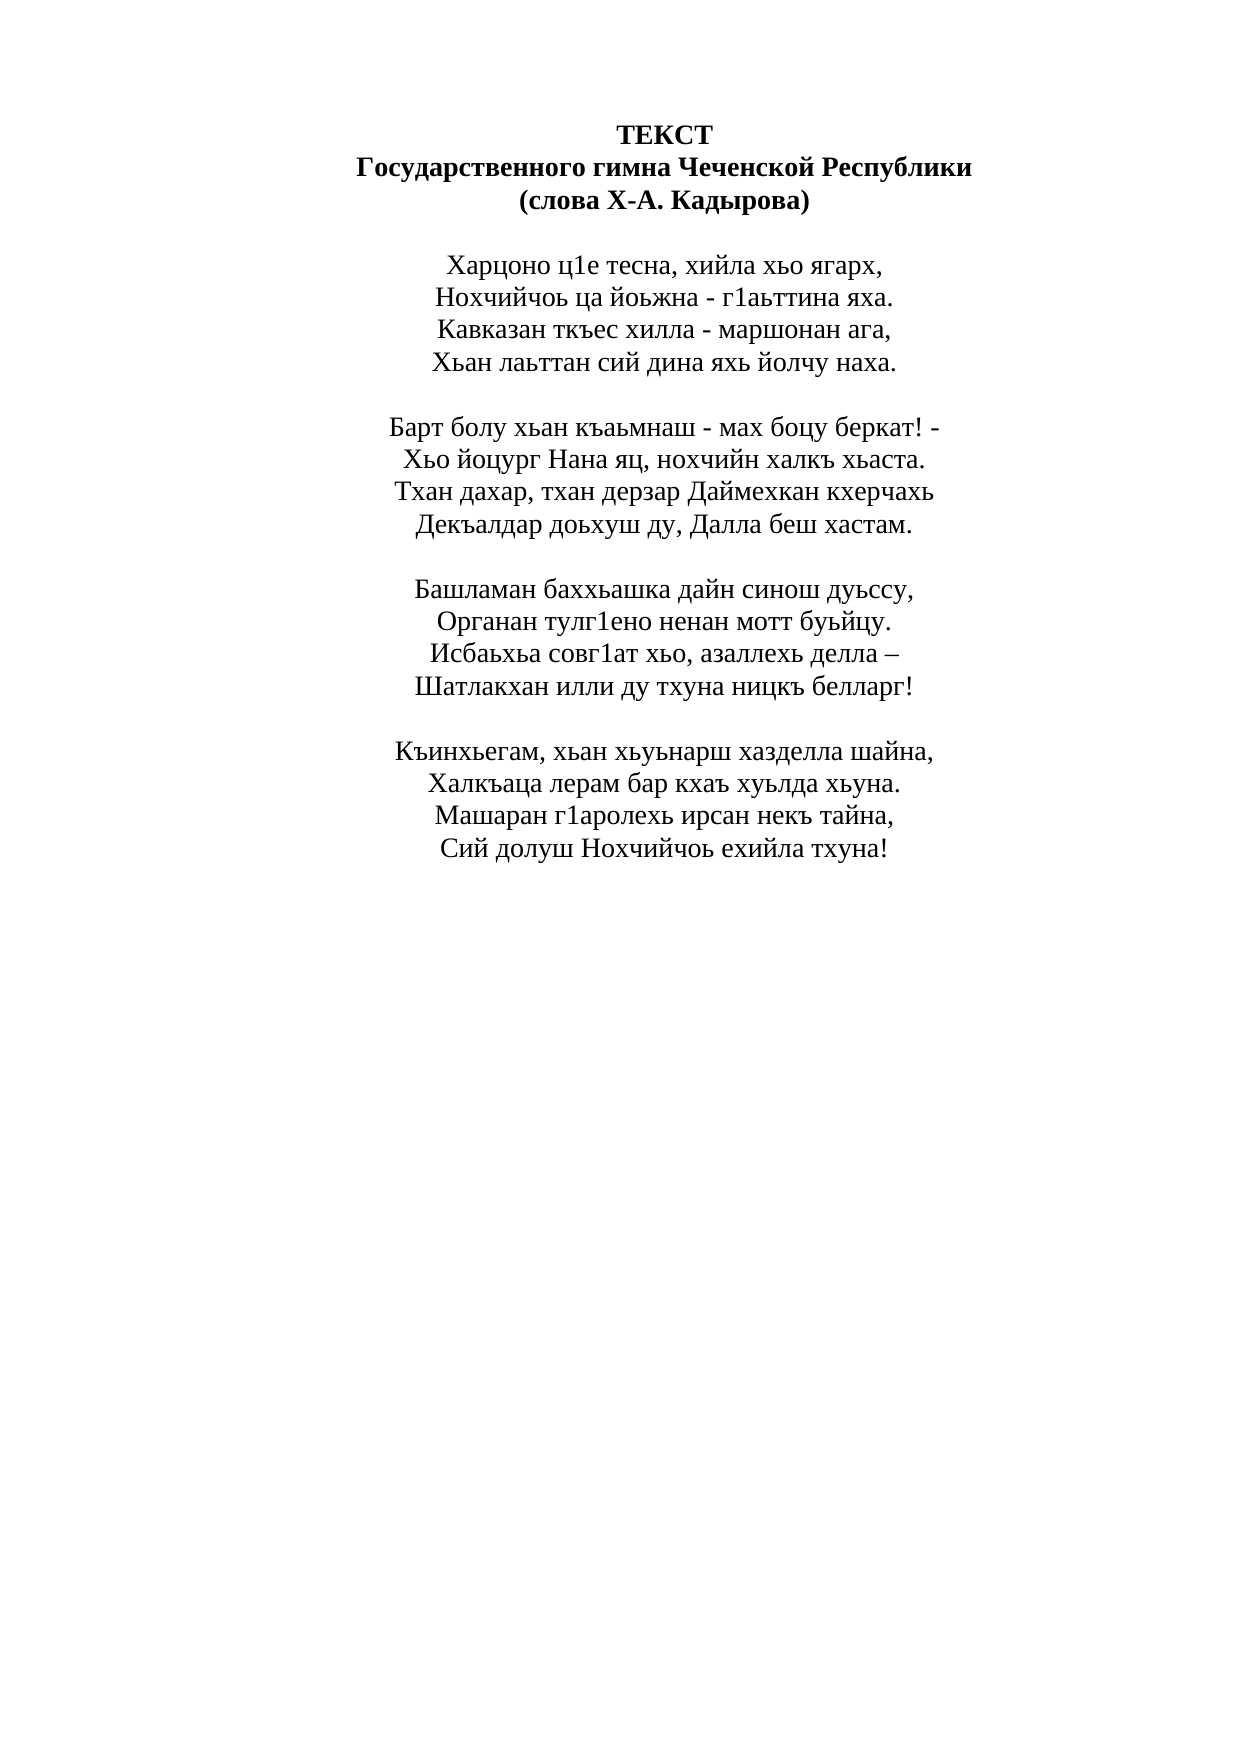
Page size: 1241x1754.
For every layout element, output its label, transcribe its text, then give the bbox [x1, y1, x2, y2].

text Тхан дахар, тхан дерзар Даймехкан кхерчахь [177, 474, 1152, 507]
text Декъалдар доьхуш ду, Далла беш хастам. [177, 507, 1152, 539]
text ТЕКСТ [177, 118, 1152, 151]
text Хьан лаьттан сий дина яхь йолчу наха. [177, 345, 1152, 377]
text Шатлакхан илли ду тхуна ницкъ белларг! [177, 669, 1152, 701]
text Государственного гимна Чеченской Республики [177, 151, 1152, 183]
text (слова Х-А. Кадырова) [177, 183, 1152, 215]
text Исбаьхьа совг1ат хьо, азаллехь делла – [177, 636, 1152, 669]
text Харцоно ц1е тесна, хийла хьо ягарх, [177, 248, 1152, 280]
text Нохчийчоь ца йоьжна - г1аьттина яха. [177, 280, 1152, 312]
text Башламан баххьашка дайн синош дуьссу, [177, 572, 1152, 604]
text Органан тулг1ено ненан мотт буьйцу. [177, 604, 1152, 636]
text Кавказан ткъес хилла - маршонан ага, [177, 312, 1152, 345]
text Хьо йоцург Нана яц, нохчийн халкъ хьаста. [177, 442, 1152, 474]
text Къинхьегам, хьан хьуьнарш хазделла шайна, [177, 734, 1152, 766]
text Халкъаца лерам бар кхаъ хуьлда хьуна. [177, 766, 1152, 798]
text Барт болу хьан къаьмнаш - мах боцу беркат! - [177, 410, 1152, 442]
text Сий долуш Нохчийчоь ехийла тхуна! [177, 831, 1152, 863]
text Машаран г1аролехь ирсан некъ тайна, [177, 798, 1152, 831]
